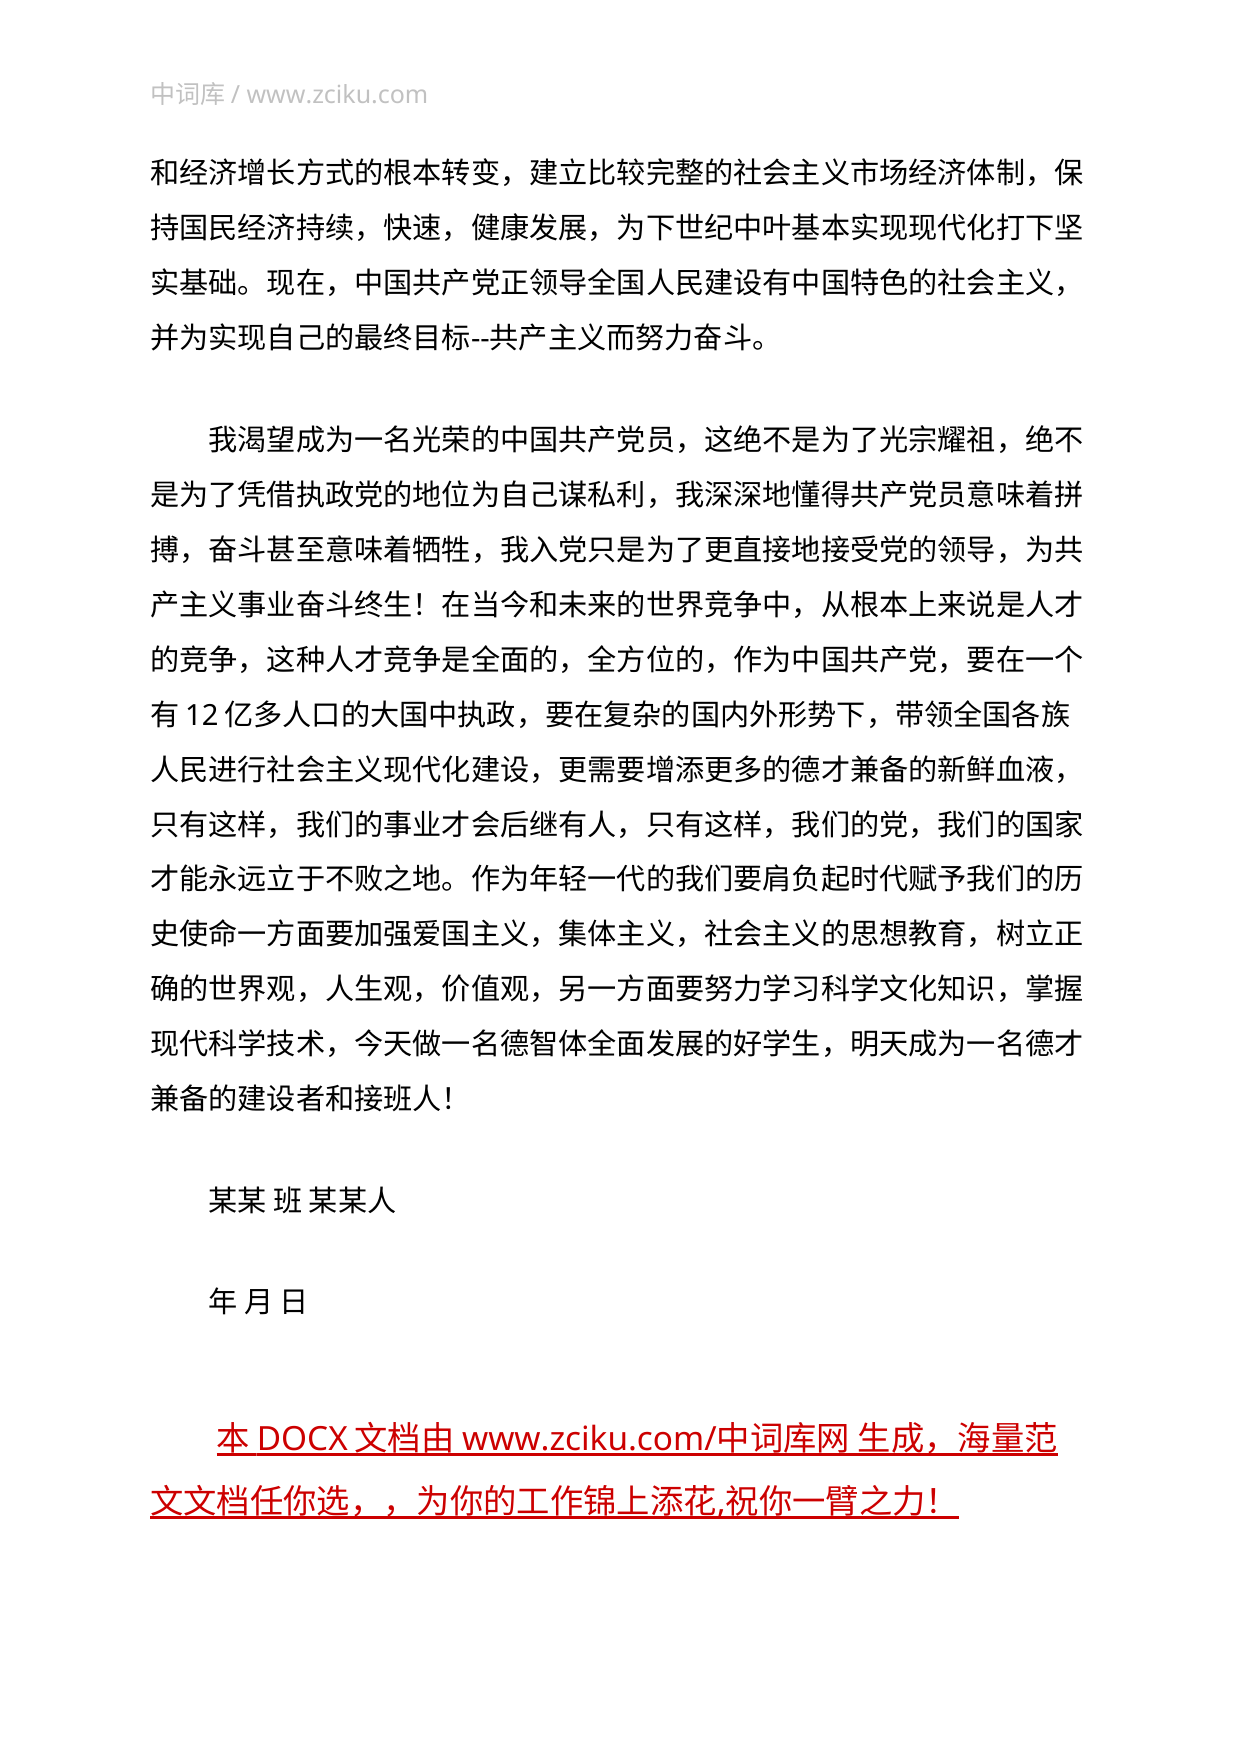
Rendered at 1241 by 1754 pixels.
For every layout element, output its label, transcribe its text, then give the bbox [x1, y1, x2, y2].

text 年 月 日 [150, 1279, 1090, 1321]
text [150, 150, 1090, 357]
text 我渴望成为一名光荣的中国共产党员，这绝不是为了光宗耀祖，绝不是为了凭借执政党的地位为自己谋私利，我深深地懂得共产党员意味着拼搏，奋斗甚至意味着牺牲，我入党只是为了更直接地接受党的领导，为共产主义事业奋斗终生！在当今和未来的世界竞争中，从根本上来说是人才的竞争，这种人才竞争是全面的，全方位的，作为中国共产党，要在一个有12亿多人口的大国中执政，要在复杂的国内外形势下，带领全国各族人民进行社会主义现代化建设，更需要增添更多的德才兼备的新鲜血液，只有这样，我们的事业才会后继有人，只有这样，我们的党，我们的国家才能永远立于不败之地。作为年轻一代的我们要肩负起时代赋予我们的历史使命一方面要加强爱国主义，集体主义，社会主义的思想教育，树立正确的世界观，人生观，价值观，另一方面要努力学习科学文化知识，掌握现代科学技术，今天做一名德智体全面发展的好学生，明天成为一名德才兼备的建设者和接班人！ [150, 417, 1090, 1118]
text 某某 班 某某人 [150, 1177, 1090, 1219]
text 本DOCX文档由 www.zciku.com/中词库网 生成，海量范文文档任你选，，为你的工作锦上添花,祝你一臂之力！ [150, 1412, 1090, 1523]
